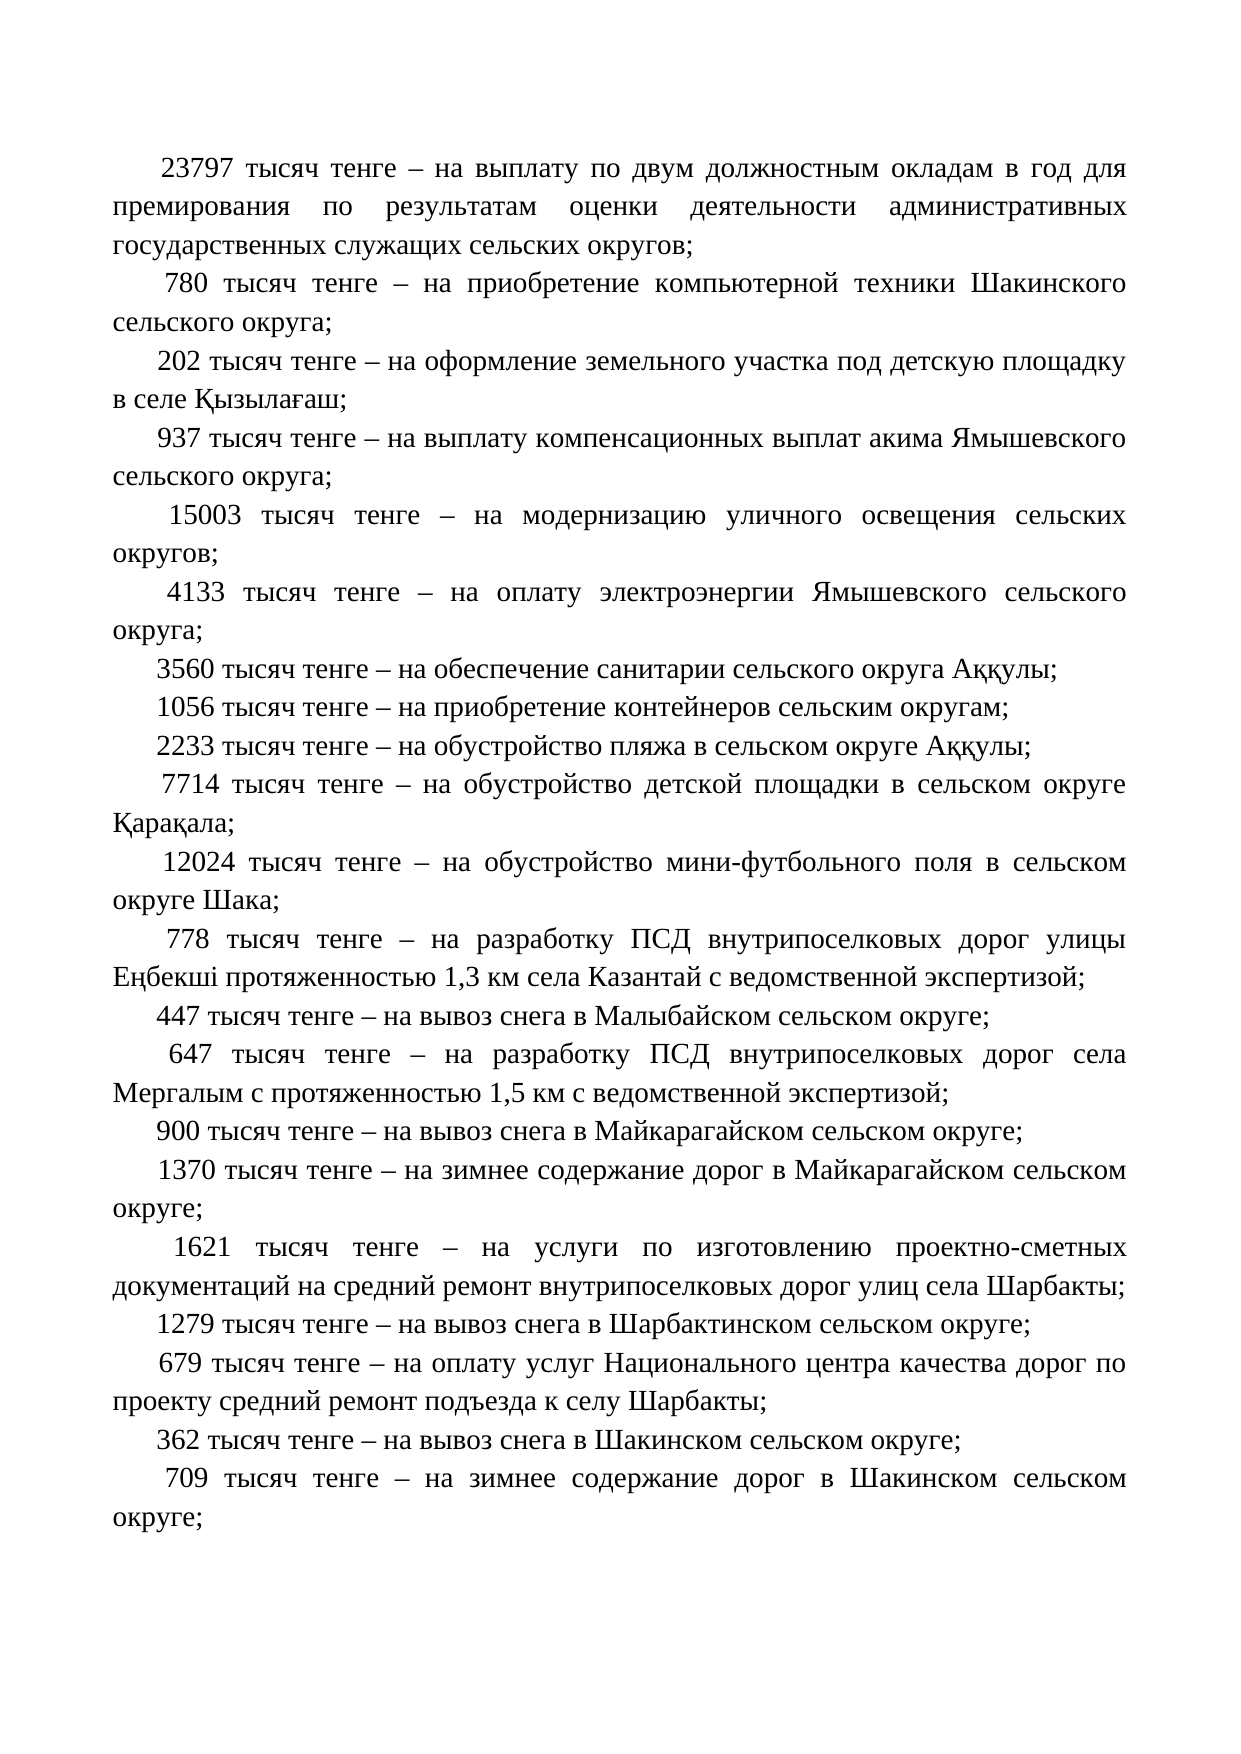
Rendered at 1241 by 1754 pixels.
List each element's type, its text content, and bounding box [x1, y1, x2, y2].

text 679 тысяч тенге – на оплату услуг Национального центра качества дорог по проекту средний ремонт подъезда к селу Шарбакты; [112, 1345, 1128, 1417]
text 1056 тысяч тенге – на приобретение контейнеров сельским округам; [112, 689, 1128, 723]
text 2233 тысяч тенге – на обустройство пляжа в сельском округе Аққулы; [112, 728, 1128, 762]
text 202 тысяч тенге – на оформление земельного участка под детскую площадку в селе Қызылағаш; [112, 343, 1128, 415]
text 4133 тысяч тенге – на оплату электроэнергии Ямышевского сельского округа; [112, 574, 1128, 646]
text 362 тысяч тенге – на вывоз снега в Шакинском сельском округе; [112, 1422, 1128, 1455]
text 447 тысяч тенге – на вывоз снега в Малыбайском сельском округе; [112, 998, 1128, 1031]
text 23797 тысяч тенге – на выплату по двум должностным окладам в год для премирования по результатам оценки деятельности административных государственных служащих сельских округов; [112, 150, 1128, 261]
text 780 тысяч тенге – на приобретение компьютерной техники Шакинского сельского округа; [112, 266, 1128, 338]
text 709 тысяч тенге – на зимнее содержание дорог в Шакинском сельском округе; [112, 1460, 1128, 1532]
text 12024 тысяч тенге – на обустройство мини-футбольного поля в сельском округе Шака; [112, 844, 1128, 916]
text 937 тысяч тенге – на выплату компенсационных выплат акима Ямышевского сельского округа; [112, 420, 1128, 492]
text 778 тысяч тенге – на разработку ПСД внутрипоселковых дорог улицы Еңбекші протяженностью 1,3 км села Казантай с ведомственной экспертизой; [112, 921, 1128, 993]
text 15003 тысяч тенге – на модернизацию уличного освещения сельских округов; [112, 497, 1128, 569]
text 7714 тысяч тенге – на обустройство детской площадки в сельском округе Қарақала; [112, 767, 1128, 839]
text 1279 тысяч тенге – на вывоз снега в Шарбактинском сельском округе; [112, 1306, 1128, 1340]
text 3560 тысяч тенге – на обеспечение санитарии сельского округа Аққулы; [112, 651, 1128, 684]
text 647 тысяч тенге – на разработку ПСД внутрипоселковых дорог села Мергалым с протяженностью 1,5 км с ведомственной экспертизой; [112, 1036, 1128, 1108]
text 1370 тысяч тенге – на зимнее содержание дорог в Майкарагайском сельском округе; [112, 1152, 1128, 1224]
text 900 тысяч тенге – на вывоз снега в Майкарагайском сельском округе; [112, 1113, 1128, 1147]
text 1621 тысяч тенге – на услуги по изготовлению проектно-сметных документаций на средний ремонт внутрипоселковых дорог улиц села Шарбакты; [112, 1229, 1128, 1301]
